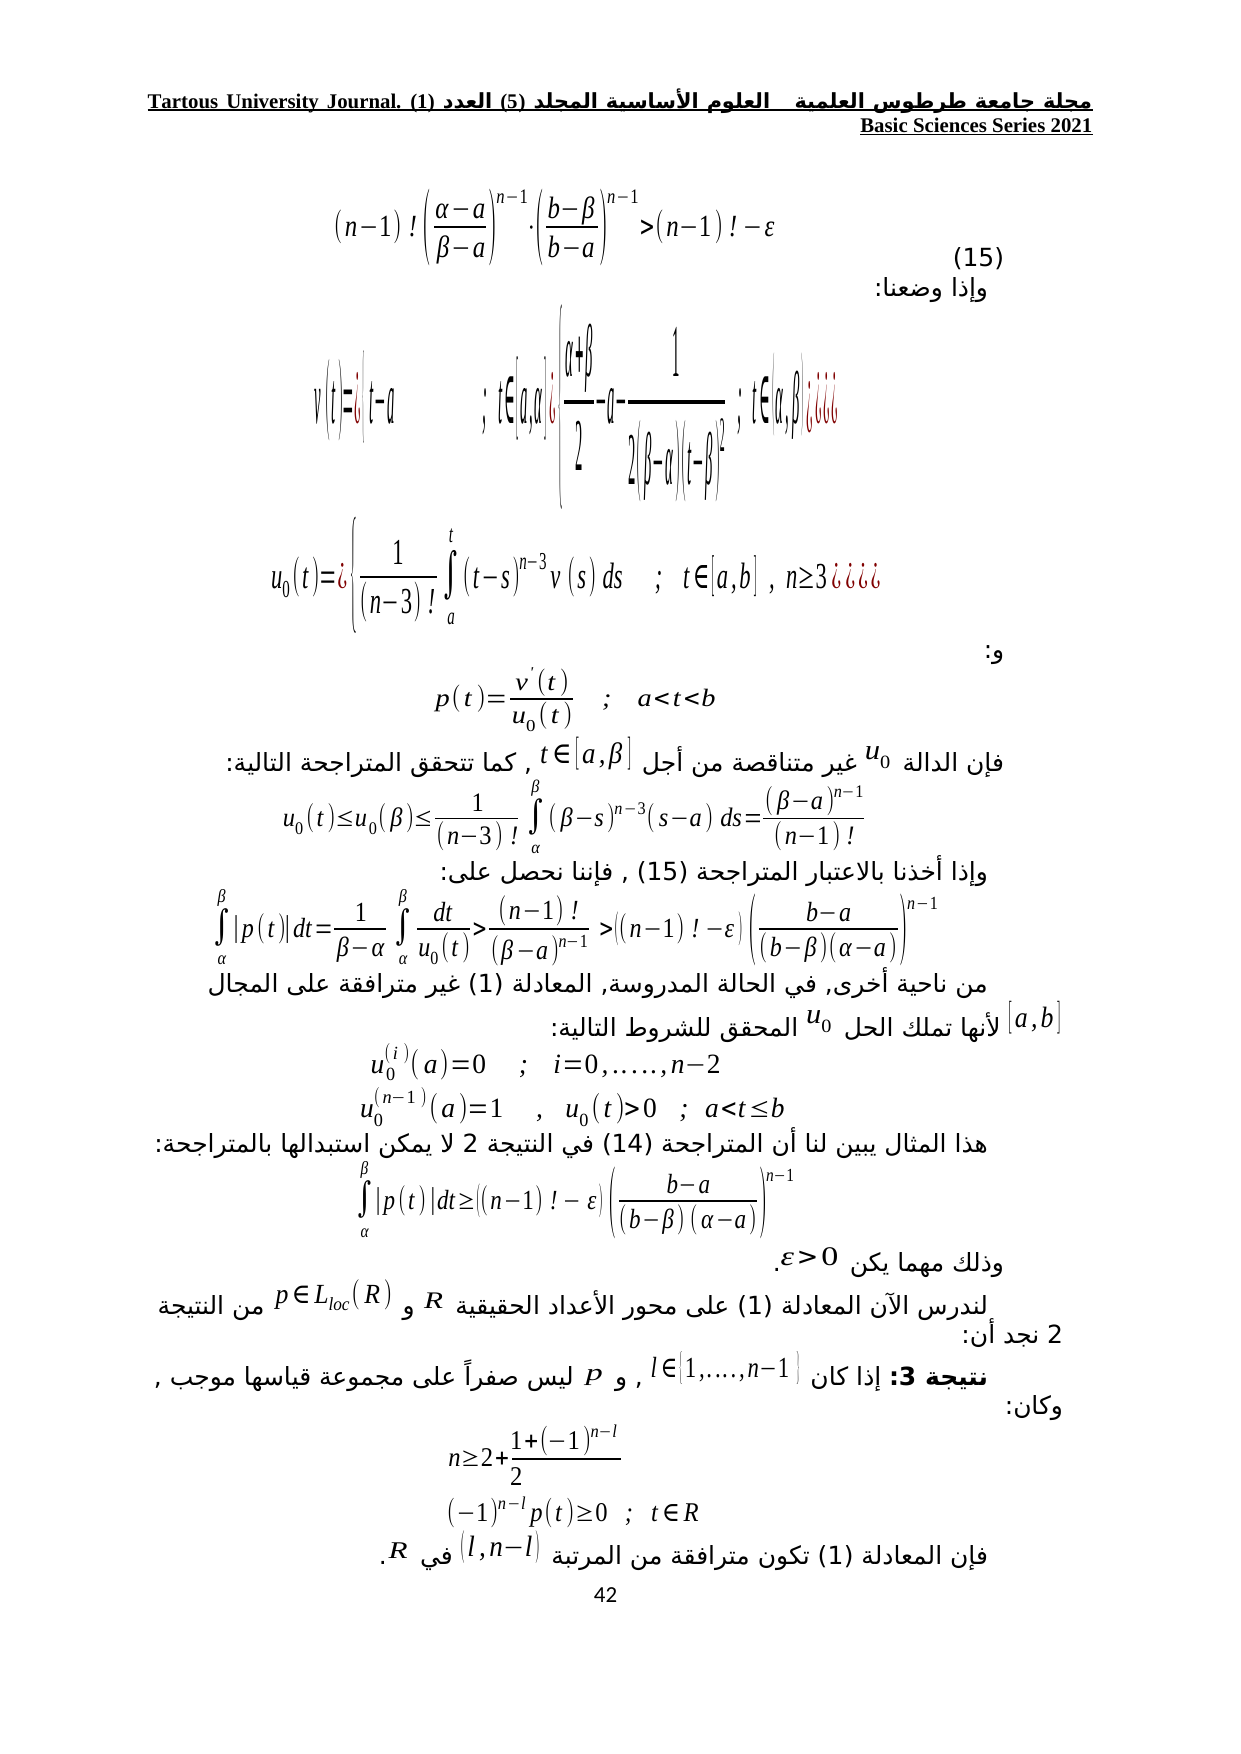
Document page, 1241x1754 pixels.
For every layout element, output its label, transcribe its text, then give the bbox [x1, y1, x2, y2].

text هذا المثال يبين لنا أن المتراجحة (14) في النتيجة 2 لا يمكن استبدالها بالمتراجحة: [148, 1129, 1063, 1159]
text فإن الدالة غير متناقصة من أجل , كما تتحقق المتراجحة التالية: [148, 734, 1063, 778]
text وإذا أخذنا بالاعتبار المتراجحة (15) , فإننا نحصل على: [148, 857, 1063, 887]
text وإذا وضعنا: [148, 273, 1063, 302]
text فإن المعادلة (1) تكون مترافقة من المرتبة في . [148, 1528, 1063, 1570]
text (15) [148, 186, 1063, 273]
text وذلك مهما يكن . [148, 1241, 1063, 1277]
text نتيجة 3: إذا كان , و ليس صفراً على مجموعة قياسها موجب , وكان: [148, 1350, 1063, 1421]
text و: [148, 635, 1063, 664]
text من ناحية أخرى, في الحالة المدروسة, المعادلة (1) غير مترافقة على المجال لأنها تملك الحل المحقق للشروط التالية: [148, 969, 1063, 1042]
text لندرس الآن المعادلة (1) على محور الأعداد الحقيقية و من النتيجة 2 نجد أن: [148, 1277, 1063, 1350]
